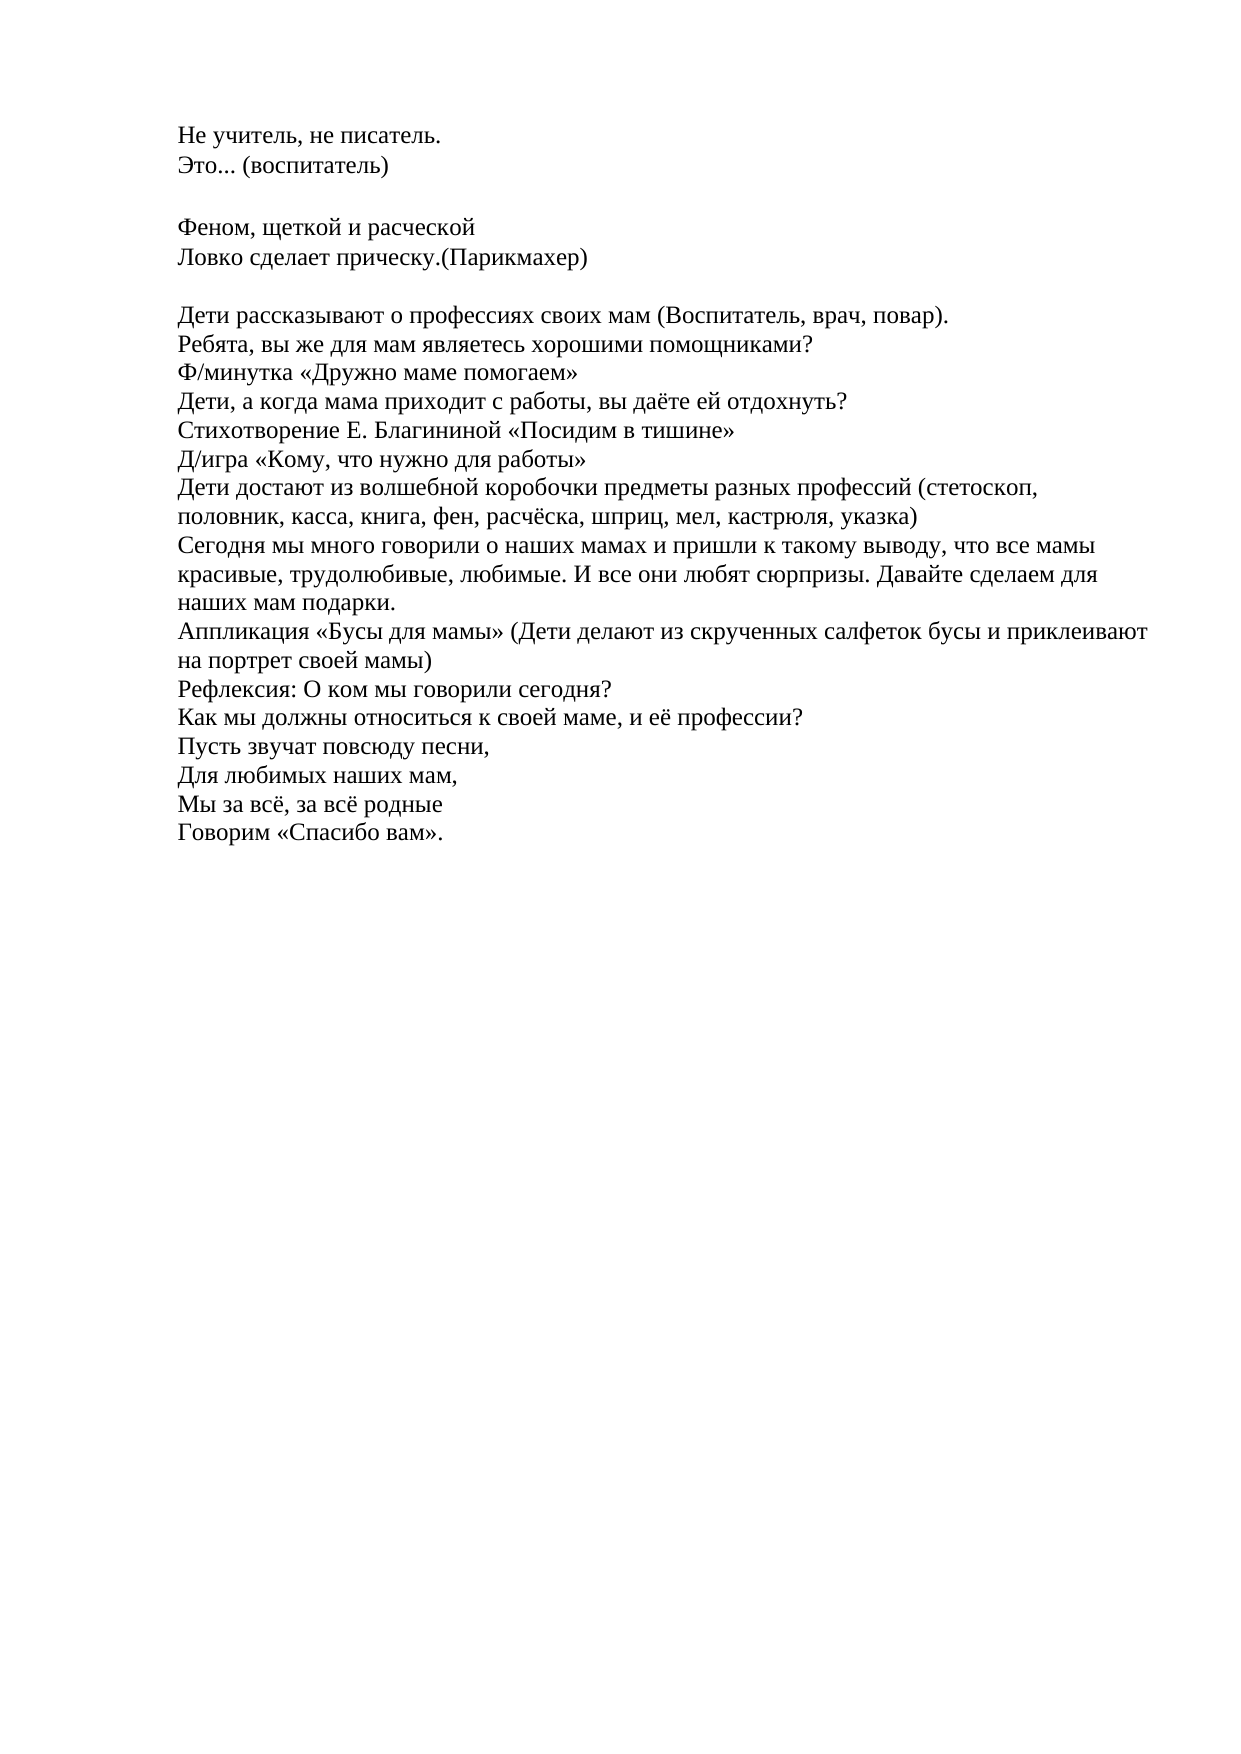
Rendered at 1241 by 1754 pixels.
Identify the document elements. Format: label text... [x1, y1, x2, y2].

text Аппликация «Бусы для мамы» (Дети делают из скрученных салфеток бусы и приклеивают на портрет своей мамы) [177, 616, 1152, 674]
text Сегодня мы много говорили о наших мамах и пришли к такому выводу, что все мамы красивые, трудолюбивые, любимые. И все они любят сюрпризы. Давайте сделаем для наших мам подарки. [177, 530, 1152, 616]
text Это... (воспитатель) [177, 149, 1152, 179]
text Стихотворение Е. Благининой «Посидим в тишине» [177, 415, 1152, 444]
text Д/игра «Кому, что нужно для работы» [177, 444, 1152, 472]
text Феном, щеткой и расческой [177, 210, 1152, 241]
text Ребята, вы же для мам являетесь хорошими помощниками? [177, 329, 1152, 357]
text Для любимых наших мам, [177, 760, 1152, 789]
text Ловко сделает прическу.(Парикмахер) [177, 241, 1152, 271]
text Не учитель, не писатель. [177, 118, 1152, 149]
text Дети достают из волшебной коробочки предметы разных профессий (стетоскоп, половник, касса, книга, фен, расчёска, шприц, мел, кастрюля, указка) [177, 472, 1152, 530]
text Говорим «Спасибо вам». [177, 817, 1152, 846]
text Ф/минутка «Дружно маме помогаем» [177, 357, 1152, 386]
text Дети, а когда мама приходит с работы, вы даёте ей отдохнуть? [177, 386, 1152, 415]
text Мы за всё, за всё родные [177, 789, 1152, 817]
text Рефлексия: О ком мы говорили сегодня? [177, 674, 1152, 702]
text Как мы должны относиться к своей маме, и её профессии? [177, 702, 1152, 731]
text Пусть звучат повсюду песни, [177, 731, 1152, 760]
text Дети рассказывают о профессиях своих мам (Воспитатель, врач, повар). [177, 300, 1152, 329]
